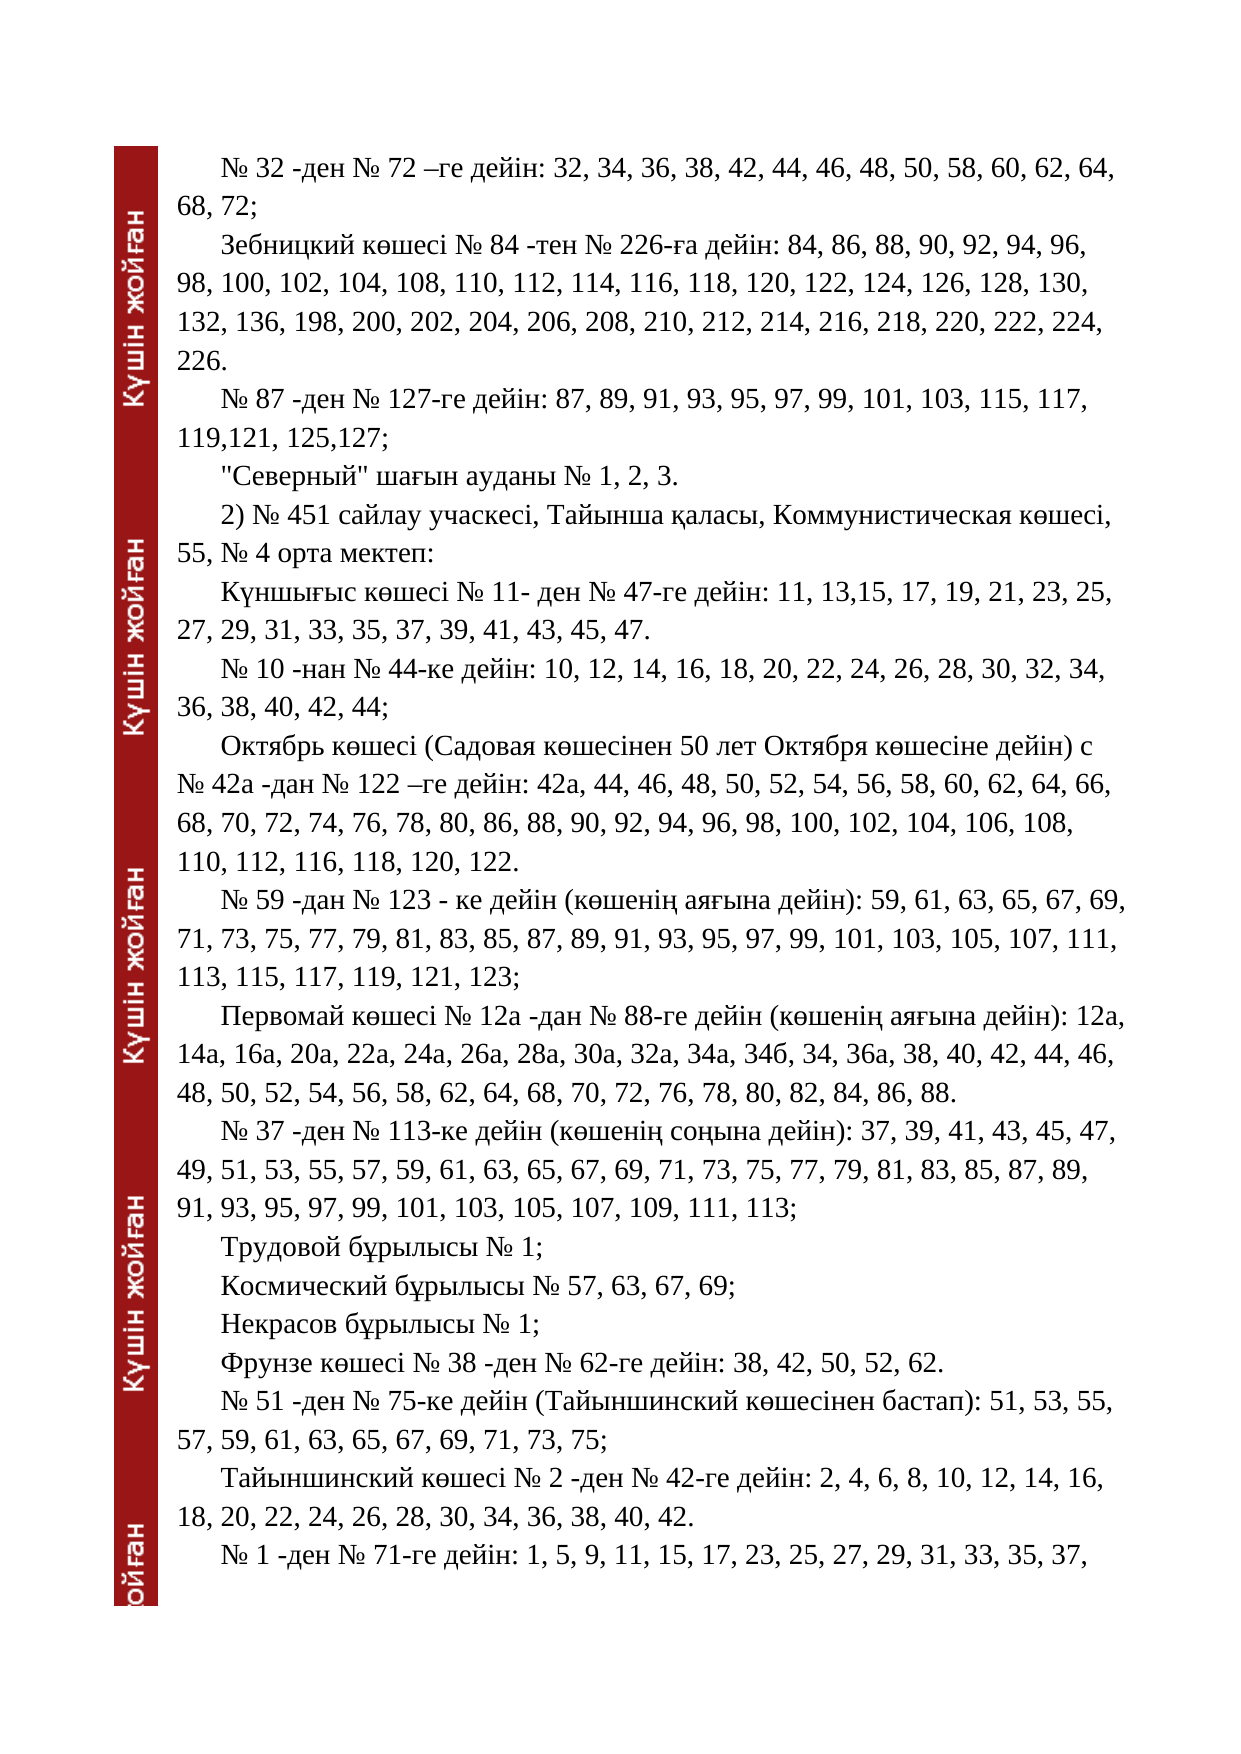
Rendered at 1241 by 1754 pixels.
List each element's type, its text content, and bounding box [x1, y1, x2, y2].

picture [114, 1571, 158, 1606]
picture [114, 146, 158, 150]
